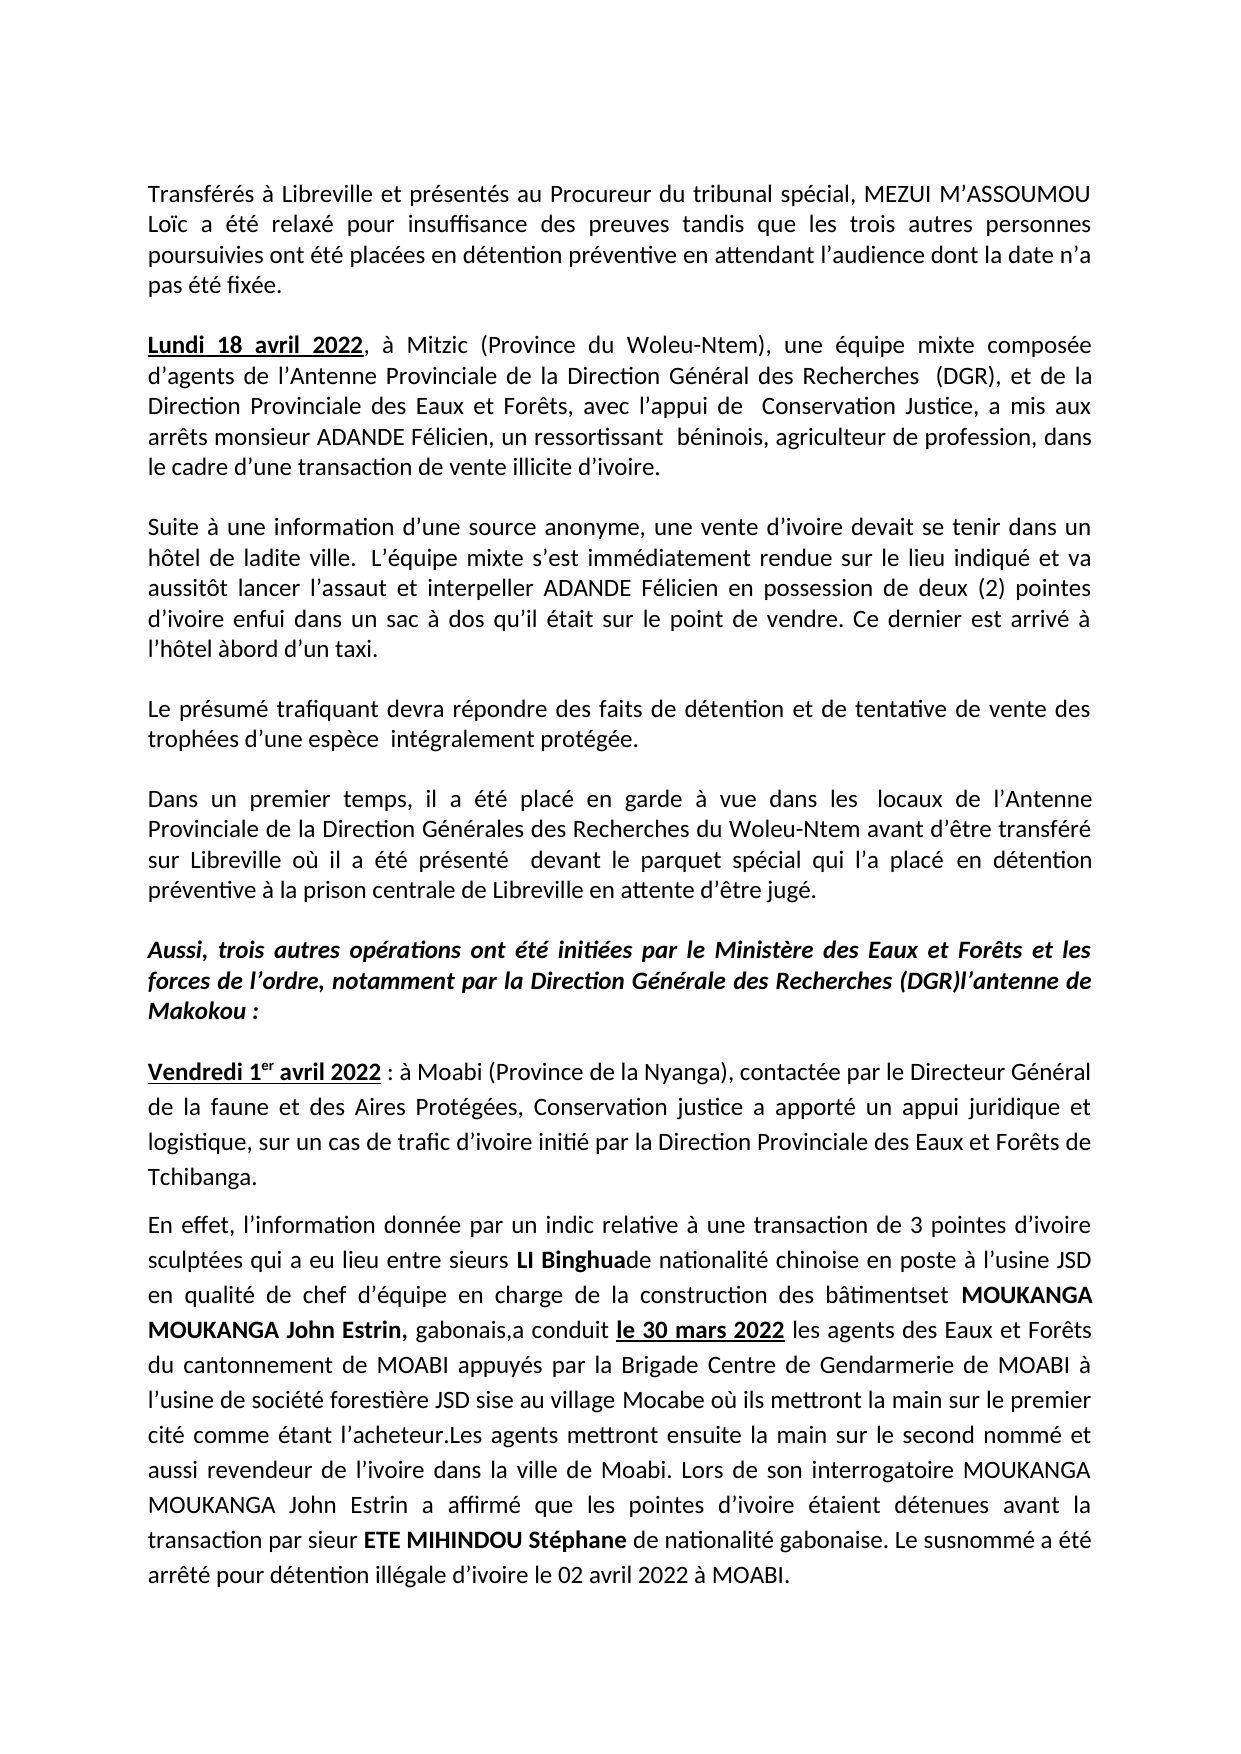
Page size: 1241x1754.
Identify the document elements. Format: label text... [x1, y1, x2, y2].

text Aussi, trois autres opérations ont été initiées par le Ministère des Eaux et Forêts et les forces de l’ordre, notamment par la Direction Générale des Recherches (DGR)l’antenne de Makokou : [148, 934, 1093, 1026]
text Dans un premier temps, il a été placé en garde à vue dans les locaux de l’Antenne Provinciale de la Direction Générales des Recherches du Woleu-Ntem avant d’être transféré sur Libreville où il a été présenté devant le parquet spécial qui l’a placé en détention préventive à la prison centrale de Libreville en attente d’être jugé. [148, 783, 1093, 905]
text Transférés à Libreville et présentés au Procureur du tribunal spécial, MEZUI M’ASSOUMOU Loïc a été relaxé pour insuffisance des preuves tandis que les trois autres personnes poursuivies ont été placées en détention préventive en attendant l’audience dont la date n’a pas été fixée. [148, 178, 1093, 300]
text Vendredi 1er avril 2022 : à Moabi (Province de la Nyanga), contactée par le Directeur Général de la faune et des Aires Protégées, Conservation justice a apporté un appui juridique et logistique, sur un cas de trafic d’ivoire initié par la Direction Provinciale des Eaux et Forêts de Tchibanga. [148, 1056, 1093, 1192]
text Suite à une information d’une source anonyme, une vente d’ivoire devait se tenir dans un hôtel de ladite ville. L’équipe mixte s’est immédiatement rendue sur le lieu indiqué et va aussitôt lancer l’assaut et interpeller ADANDE Félicien en possession de deux (2) pointes d’ivoire enfui dans un sac à dos qu’il était sur le point de vendre. Ce dernier est arrivé à l’hôtel àbord d’un taxi. [148, 511, 1093, 664]
text En effet, l’information donnée par un indic relative à une transaction de 3 pointes d’ivoire sculptées qui a eu lieu entre sieurs LI Binghuade nationalité chinoise en poste à l’usine JSD en qualité de chef d’équipe en charge de la construction des bâtimentset MOUKANGA MOUKANGA John Estrin, gabonais,a conduit le 30 mars 2022 les agents des Eaux et Forêts du cantonnement de MOABI appuyés par la Brigade Centre de Gendarmerie de MOABI à l’usine de société forestière JSD sise au village Mocabe où ils mettront la main sur le premier cité comme étant l’acheteur.Les agents mettront ensuite la main sur le second nommé et aussi revendeur de l’ivoire dans la ville de Moabi. Lors de son interrogatoire MOUKANGA MOUKANGA John Estrin a affirmé que les pointes d’ivoire étaient détenues avant la transaction par sieur ETE MIHINDOU Stéphane de nationalité gabonaise. Le susnommé a été arrêté pour détention illégale d’ivoire le 02 avril 2022 à MOABI. [148, 1209, 1093, 1589]
text Lundi 18 avril 2022, à Mitzic (Province du Woleu-Ntem), une équipe mixte composée d’agents de l’Antenne Provinciale de la Direction Général des Recherches (DGR), et de la Direction Provinciale des Eaux et Forêts, avec l’appui de Conservation Justice, a mis aux arrêts monsieur ADANDE Félicien, un ressortissant béninois, agriculteur de profession, dans le cadre d’une transaction de vente illicite d’ivoire. [148, 329, 1093, 482]
text Le présumé trafiquant devra répondre des faits de détention et de tentative de vente des trophées d’une espèce intégralement protégée. [148, 693, 1093, 754]
